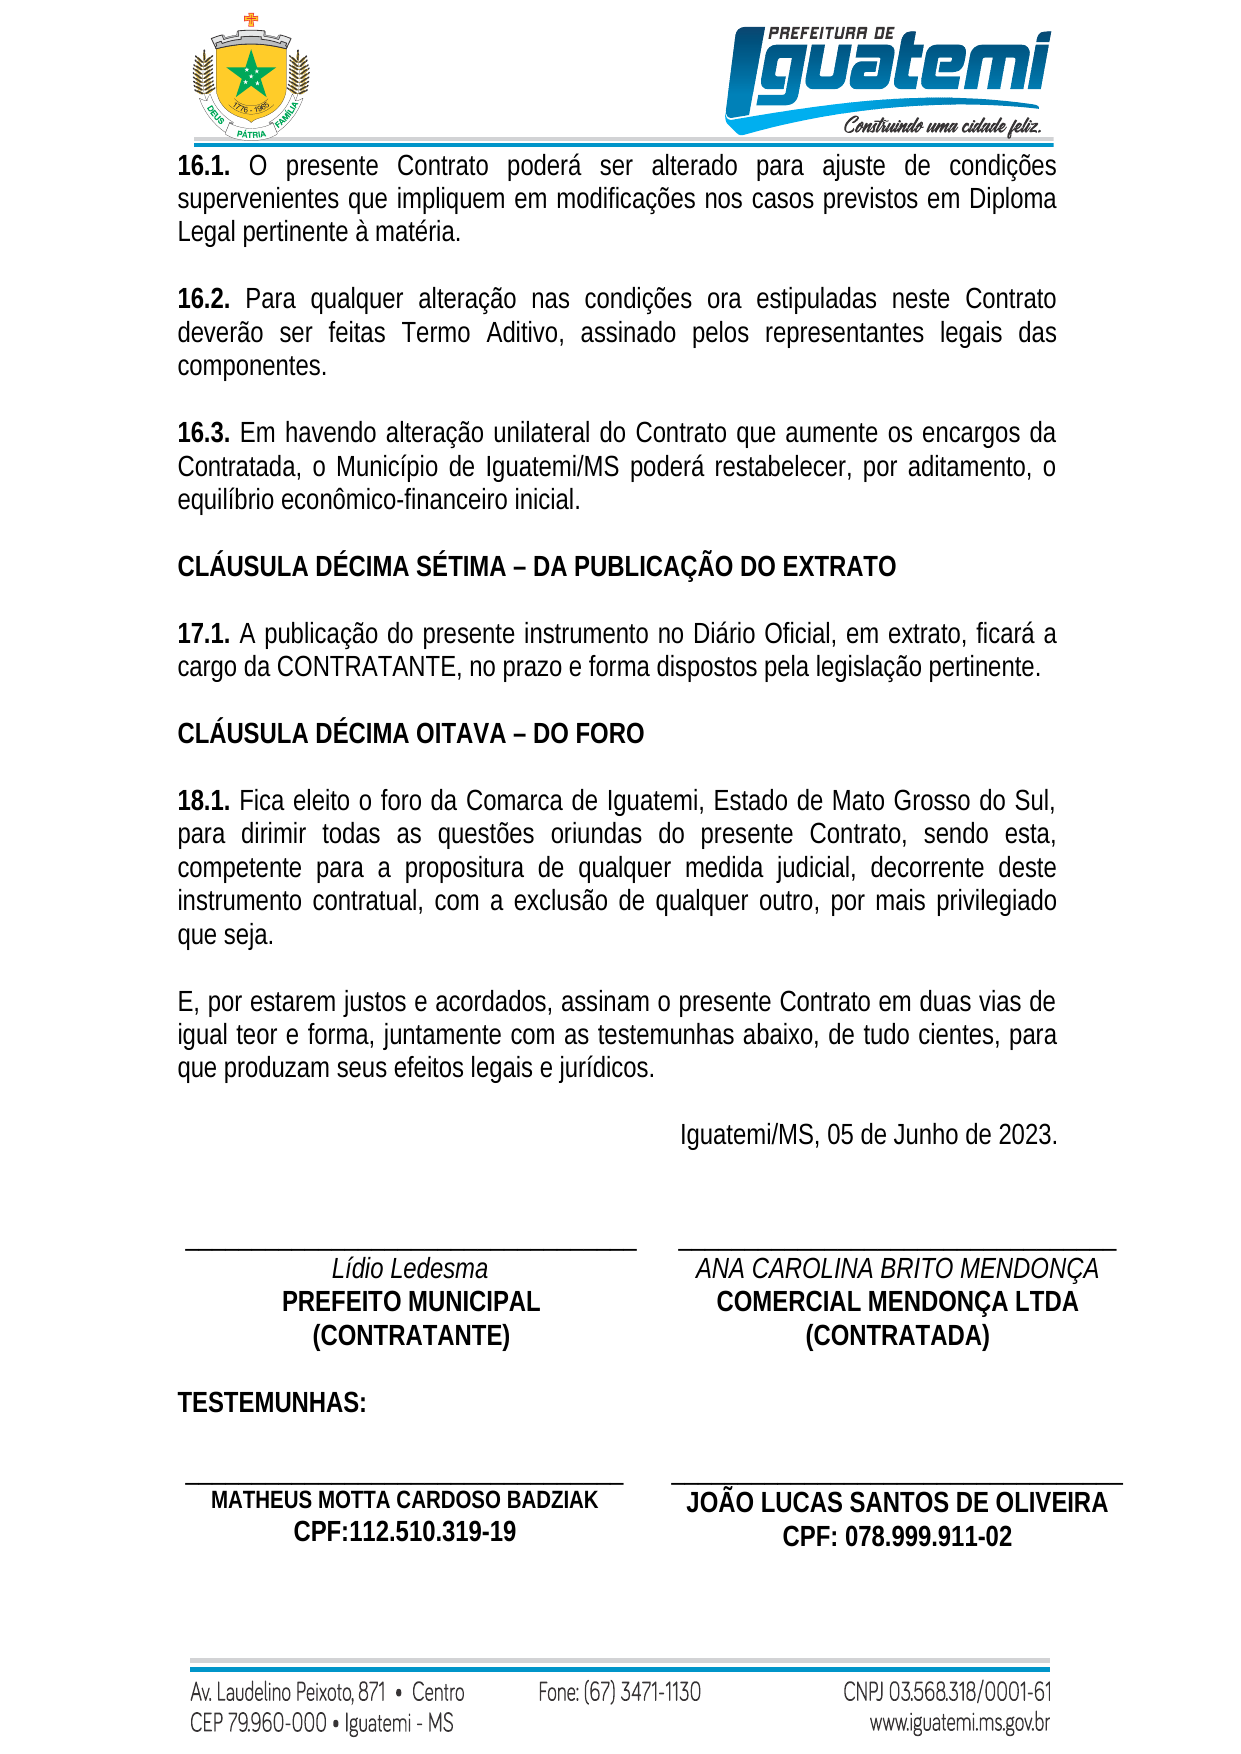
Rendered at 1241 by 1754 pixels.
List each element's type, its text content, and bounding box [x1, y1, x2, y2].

table_header __________________________________ JOÃO LUCAS SANTOS DE OLIVEIRA CPF: 078.999.911-02 [641, 1452, 1158, 1552]
text CLÁUSULA DÉCIMA SÉTIMA – DA PUBLICAÇÃO DO EXTRATO [177, 549, 1058, 582]
table_header __________________________________ Lídio Ledesma PREFEITO MUNICIPAL (CONTRATANTE) [173, 1218, 640, 1351]
text CLÁUSULA DÉCIMA OITAVA – DO FORO [177, 716, 1058, 749]
text Iguatemi/MS, 05 de Junho de 2023. [177, 1117, 1058, 1151]
text TESTEMUNHAS: [177, 1385, 1058, 1418]
text 16.2. Para qualquer alteração nas condições ora estipuladas neste Contrato deverão ser feitas Termo Aditivo, assinado pelos representantes legais das componentes. [177, 281, 1058, 382]
text 17.1. A publicação do presente instrumento no Diário Oficial, em extrato, ficará a cargo da CONTRATANTE, no prazo e forma dispostos pela legislação pertinente. [177, 616, 1058, 683]
table_header _________________________________ MATHEUS MOTTA CARDOSO BADZIAK CPF:112.510.319-19 [173, 1452, 641, 1552]
text 18.1. Fica eleito o foro da Comarca de Iguatemi, Estado de Mato Grosso do Sul, para dirimir todas as questões oriundas do presente Contrato, sendo esta, competente para a propositura de qualquer medida judicial, decorrente deste instrumento contratual, com a exclusão de qualquer outro, por mais privilegiado que seja. [177, 783, 1058, 950]
text 16.1. O presente Contrato poderá ser alterado para ajuste de condições supervenientes que impliquem em modificações nos casos previstos em Diploma Legal pertinente à matéria. [177, 148, 1058, 248]
table_header _________________________________ ANA CAROLINA BRITO MENDONÇA COMERCIAL MENDONÇA LTDA (CONTRATADA) [640, 1218, 1159, 1351]
text 16.3. Em havendo alteração unilateral do Contrato que aumente os encargos da Contratada, o Município de Iguatemi/MS poderá restabelecer, por aditamento, o equilíbrio econômico-financeiro inicial. [177, 415, 1058, 516]
text E, por estarem justos e acordados, assinam o presente Contrato em duas vias de igual teor e forma, juntamente com as testemunhas abaixo, de tudo cientes, para que produzam seus efeitos legais e jurídicos. [177, 984, 1058, 1084]
